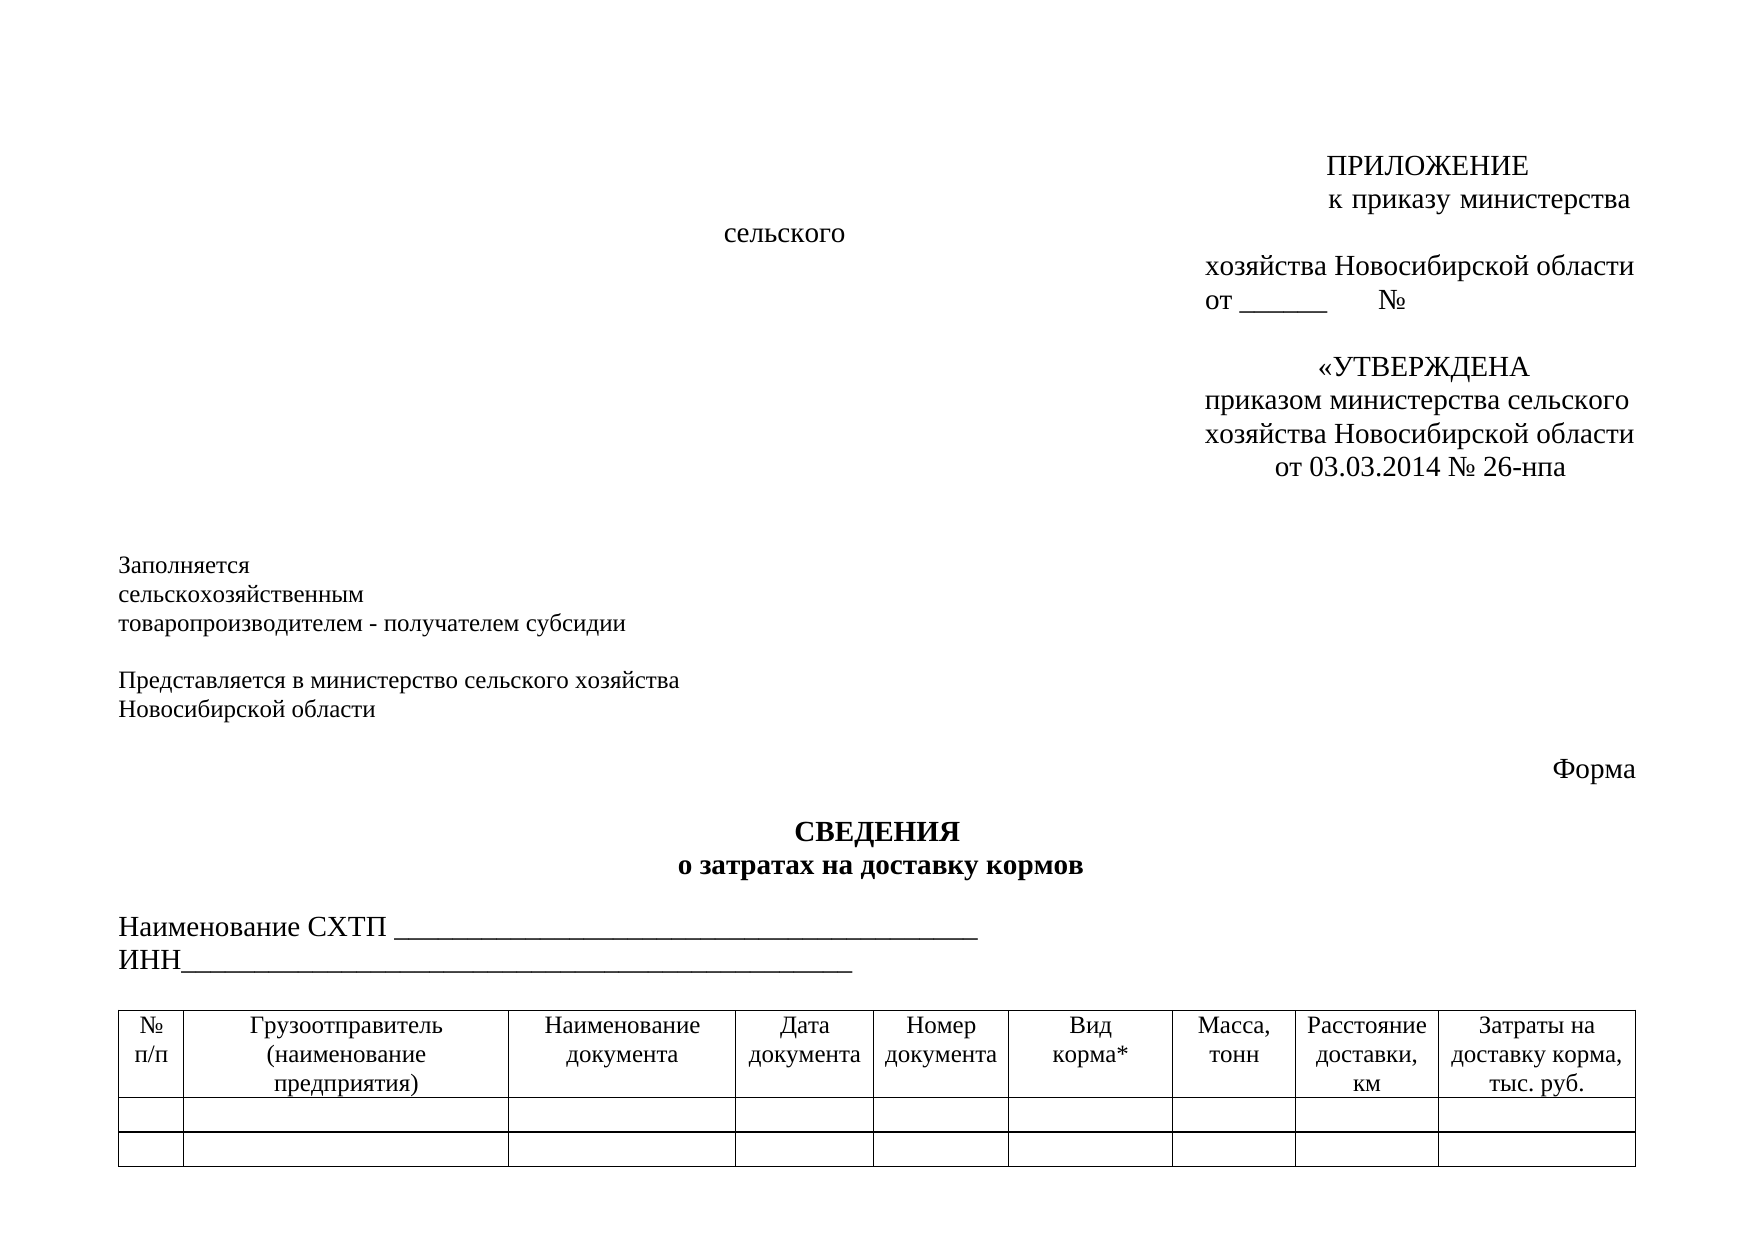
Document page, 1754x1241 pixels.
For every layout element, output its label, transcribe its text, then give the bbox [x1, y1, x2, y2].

table_cell [1439, 1098, 1635, 1131]
table_cell [736, 1098, 873, 1131]
table_header № п/п [119, 1011, 183, 1097]
text СВЕДЕНИЯ [118, 814, 1636, 847]
table_header Номер документа [874, 1011, 1008, 1097]
table_header Масса, тонн [1173, 1011, 1295, 1097]
text ИНН______________________________________________ [118, 942, 1636, 976]
table_header Затраты на доставку корма, тыс. руб. [1439, 1011, 1635, 1097]
text ПРИЛОЖЕНИЕ [709, 148, 1636, 181]
text приказом министерства сельского [709, 382, 1636, 416]
table_header Дата документа [736, 1011, 873, 1097]
table_cell [1173, 1133, 1295, 1166]
text о затратах на доставку кормов [118, 847, 1636, 881]
table_cell [874, 1133, 1008, 1166]
text Новосибирской области [118, 694, 1636, 723]
table_cell [184, 1133, 508, 1166]
table_cell [184, 1098, 508, 1131]
table_cell [509, 1098, 735, 1131]
table_cell [874, 1098, 1008, 1131]
table_header Расстояние доставки, км [1296, 1011, 1438, 1097]
text хозяйства Новосибирской области [709, 416, 1636, 449]
table_cell [119, 1133, 183, 1166]
table_header Грузоотправитель (наименование предприятия) [184, 1011, 508, 1097]
text сельскохозяйственным [118, 579, 1636, 608]
table_cell [1439, 1133, 1635, 1166]
table_cell [736, 1133, 873, 1166]
table_cell [1173, 1098, 1295, 1131]
text Представляется в министерство сельского хозяйства [118, 665, 1636, 694]
table_cell [1009, 1133, 1172, 1166]
table_cell [1296, 1098, 1438, 1131]
table_cell [1296, 1133, 1438, 1166]
text товаропроизводителем - получателем субсидии [118, 608, 1636, 636]
table_header Вид корма* [1009, 1011, 1172, 1097]
table_cell [119, 1098, 183, 1131]
text от 03.03.2014 № 26-нпа [709, 449, 1636, 483]
text от ______ № [723, 282, 1636, 315]
table_header Наименование документа [509, 1011, 735, 1097]
text хозяйства Новосибирской области [723, 248, 1636, 282]
text Наименование СХТП ________________________________________ [118, 909, 1636, 942]
table_cell [509, 1133, 735, 1166]
text к приказу министерства сельского [723, 181, 1636, 248]
text «УТВЕРЖДЕНА [709, 349, 1636, 382]
text Форма [709, 751, 1636, 785]
table_cell [1009, 1098, 1172, 1131]
text Заполняется [118, 550, 1636, 579]
